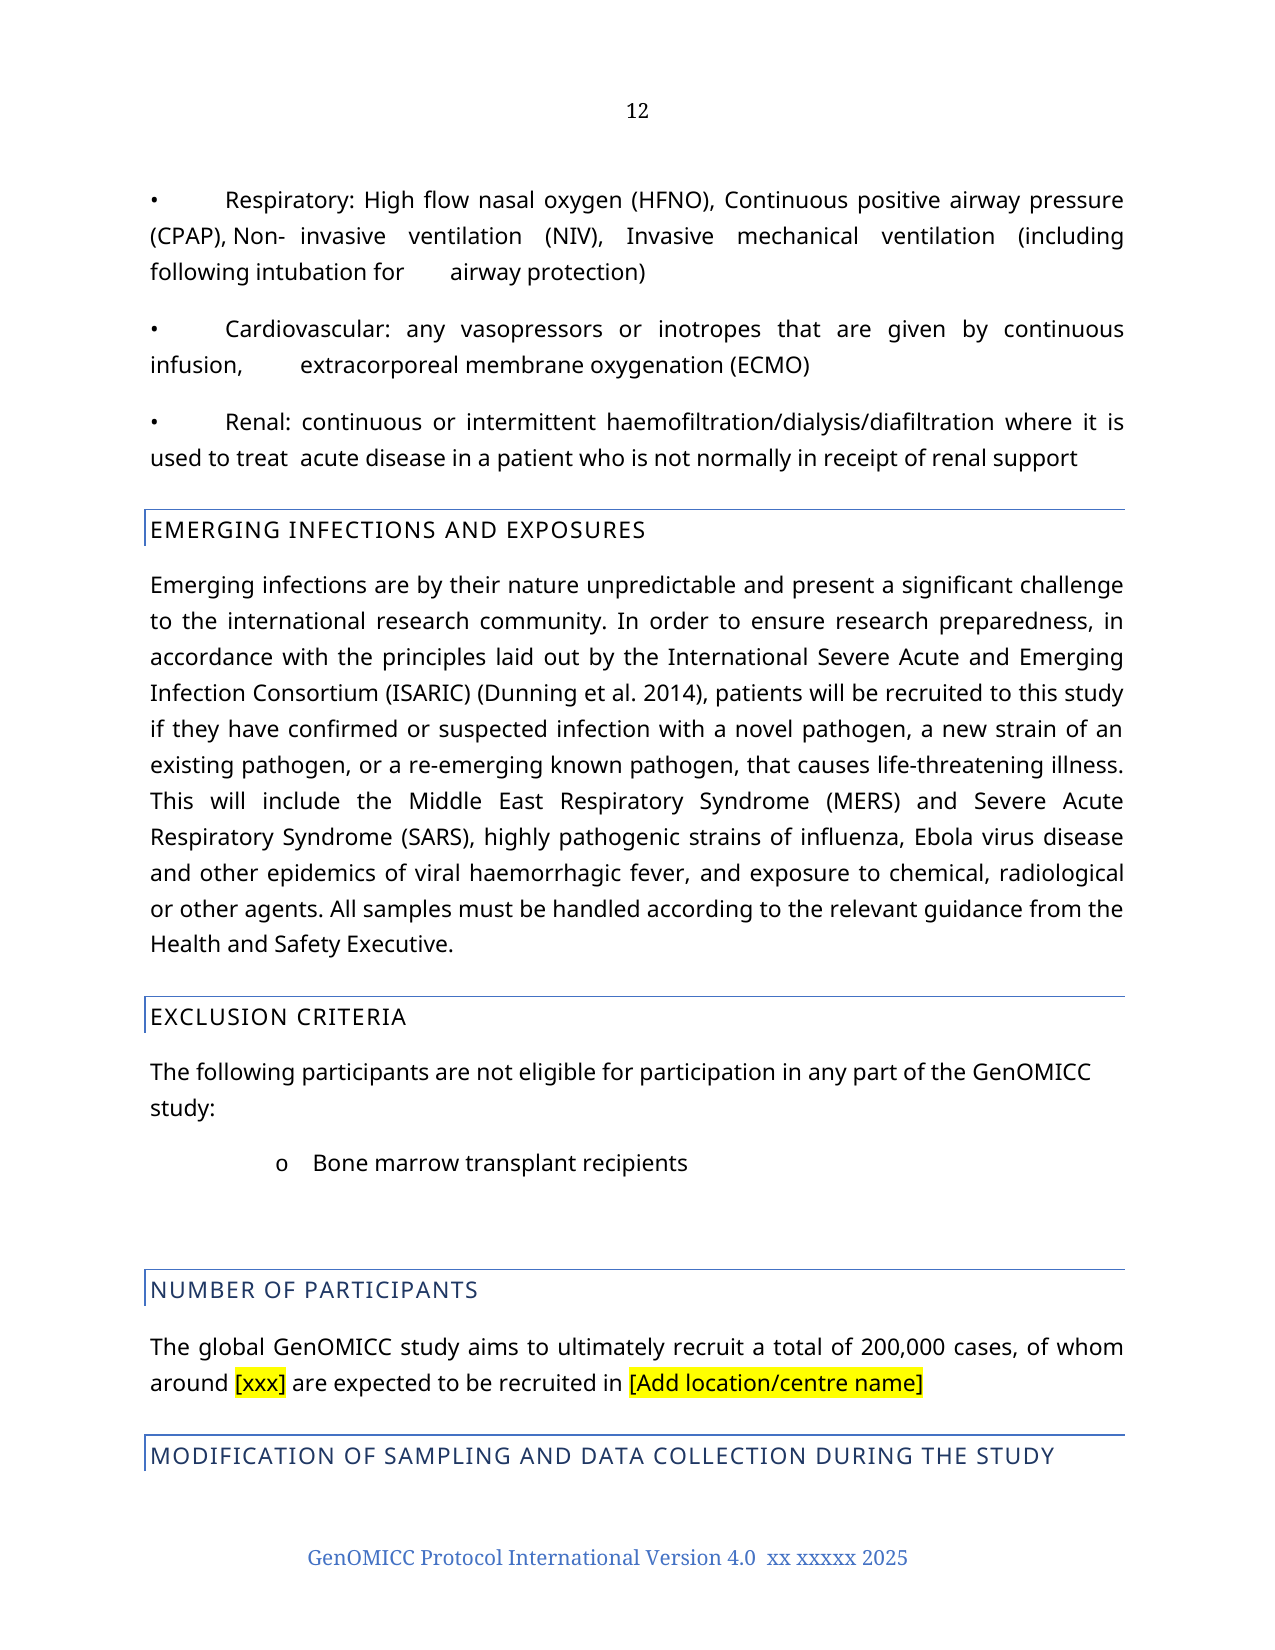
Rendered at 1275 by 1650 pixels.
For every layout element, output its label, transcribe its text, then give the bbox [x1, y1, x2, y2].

text • Renal: continuous or intermittent haemofiltration/dialysis/diafiltration where it is used to treat acute disease in a patient who is not normally in receipt of renal support [150, 406, 1125, 473]
subtitle Emerging Infections AND EXPOSURES [146, 510, 1125, 546]
subtitle Exclusion criteria [146, 997, 1125, 1033]
text The global GenOMICC study aims to ultimately recruit a total of 200,000 cases, of whom around [xxx] are expected to be recruited in [Add location/centre name] [150, 1331, 1125, 1398]
text The following participants are not eligible for participation in any part of the GenOMICC study: [150, 1056, 1125, 1123]
subtitle NUMBER OF PARTICIPANTS [146, 1270, 1125, 1306]
list Bone marrow transplant recipients [275, 1147, 1125, 1178]
text • Cardiovascular: any vasopressors or inotropes that are given by continuous infusion, extracorporeal membrane oxygenation (ECMO) [150, 313, 1125, 380]
subtitle Modification of sampling and data collection during the study [146, 1436, 1125, 1471]
text Emerging infections are by their nature unpredictable and present a significant challenge to the international research community. In order to ensure research preparedness, in accordance with the principles laid out by the International Severe Acute and Emerging Infection Consortium (ISARIC) (Dunning et al. 2014), patients will be recruited to this study if they have confirmed or suspected infection with a novel pathogen, a new strain of an existing pathogen, or a re-emerging known pathogen, that causes life-threatening illness. This will include the Middle East Respiratory Syndrome (MERS) and Severe Acute Respiratory Syndrome (SARS), highly pathogenic strains of influenza, Ebola virus disease and other epidemics of viral haemorrhagic fever, and exposure to chemical, radiological or other agents. All samples must be handled according to the relevant guidance from the Health and Safety Executive. [150, 569, 1125, 960]
text • Respiratory: High flow nasal oxygen (HFNO), Continuous positive airway pressure (CPAP), Non- invasive ventilation (NIV), Invasive mechanical ventilation (including following intubation for airway protection) [150, 184, 1125, 287]
